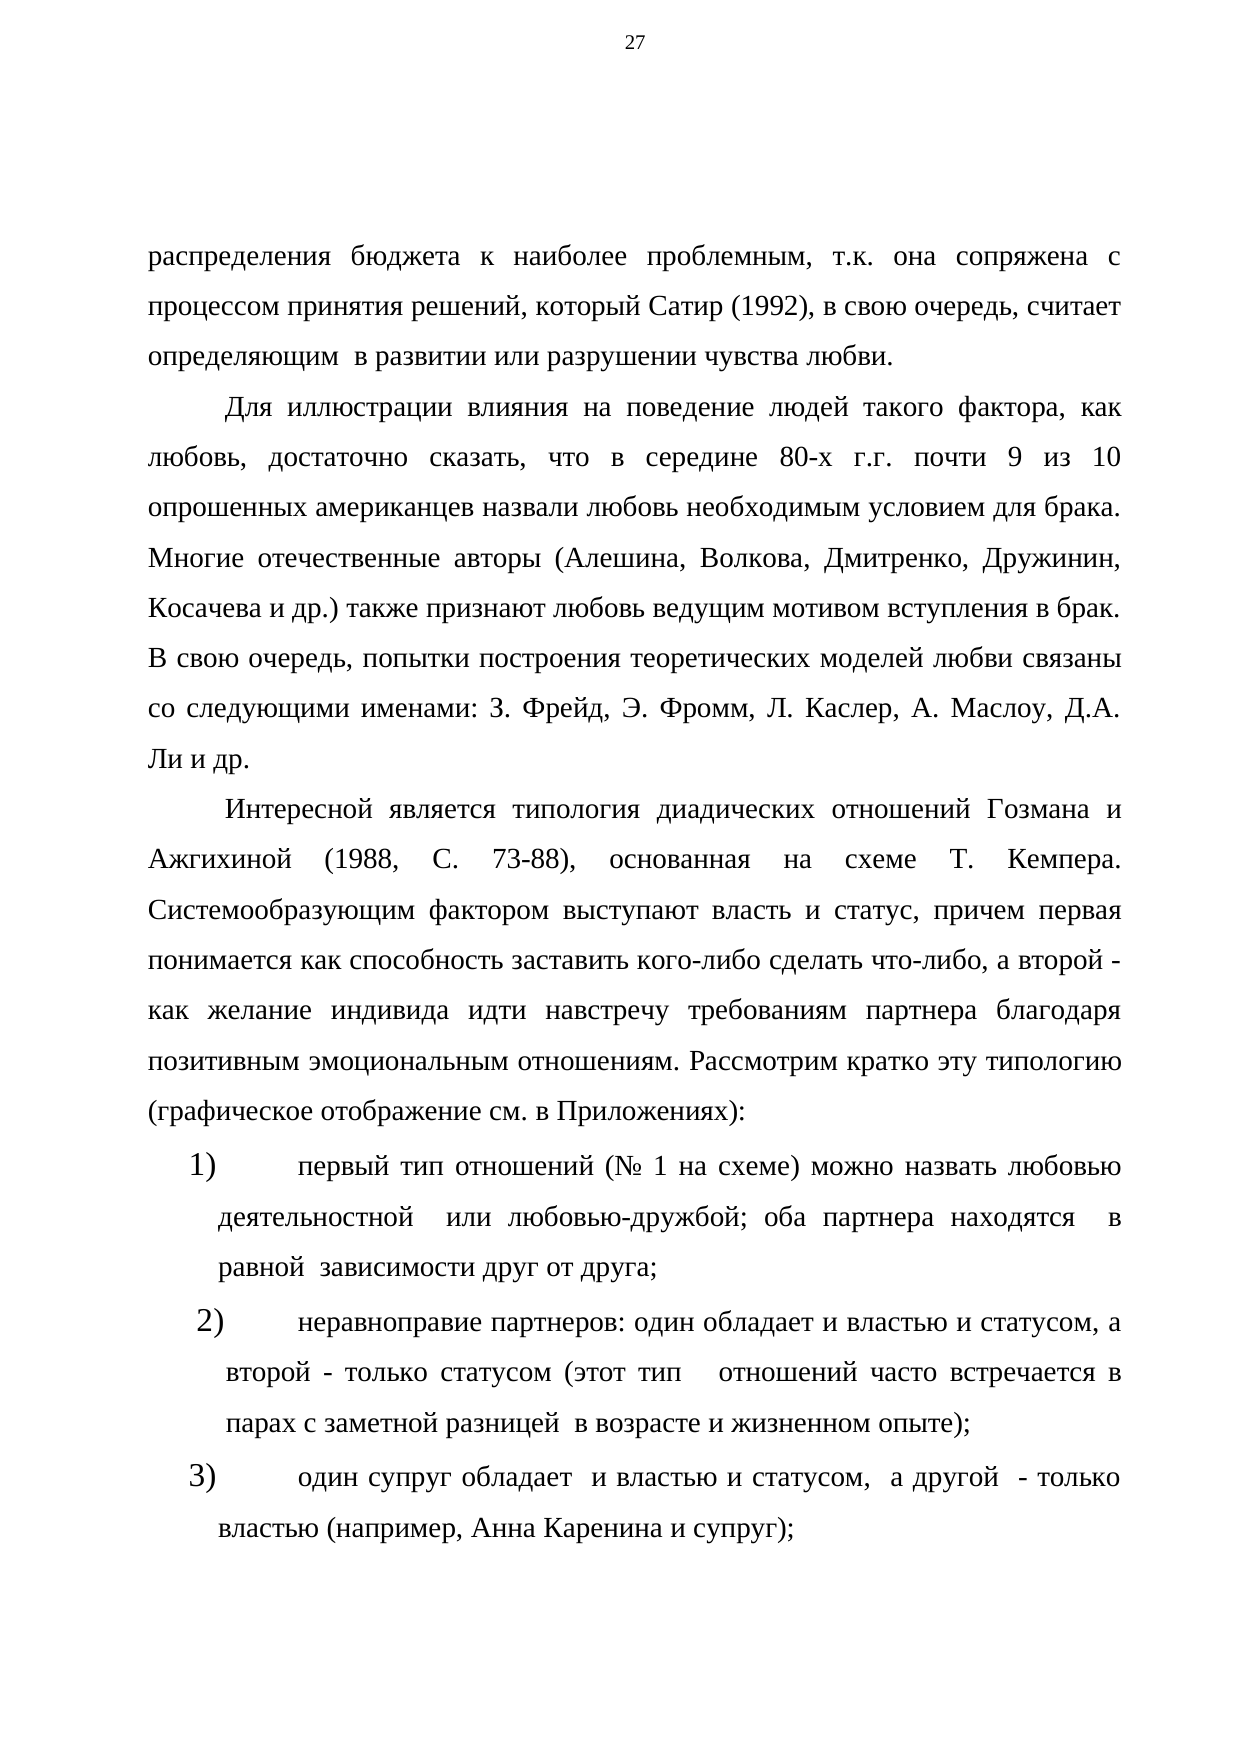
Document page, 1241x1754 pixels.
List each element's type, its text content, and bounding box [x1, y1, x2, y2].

text Интересной является типология диадических отношений Гозмана и Ажгихиной (1988, С. 73-88), основанная на схеме Т. Кемпера. Системообразующим фактором выступают власть и статус, причем первая понимается как способность заставить кого-либо сделать что-либо, а второй - как желание индивида идти навстречу требованиям партнера благодаря позитивным эмоциональным отношениям. Рассмотрим кратко эту типологию (графическое отображение см. в Приложениях): [148, 791, 1122, 1127]
list неравноправие партнеров: один обладает и властью и статусом, а второй - только статусом (этот тип отношений часто встречается в парах с заметной разницей в возрасте и жизненном опыте); [196, 1299, 1122, 1438]
list первый тип отношений (№ 1 на схеме) можно назвать любовью деятельностной или любовью-дружбой; оба партнера находятся в равной зависимости друг от друга; [188, 1144, 1122, 1283]
text Для иллюстрации влияния на поведение людей такого фактора, как любовь, достаточно сказать, что в середине 80-х г.г. почти 9 из 10 опрошенных американцев назвали любовь необходимым условием для брака. Многие отечественные авторы (Алешина, Волкова, Дмитренко, Дружинин, Косачева и др.) также признают любовь ведущим мотивом вступления в брак. В свою очередь, попытки построения теоретических моделей любви связаны со следующими именами: З. Фрейд, Э. Фромм, Л. Каслер, А. Маслоу, Д.А. Ли и др. [148, 389, 1122, 775]
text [148, 238, 1122, 372]
list один супруг обладает и властью и статусом, а другой - только властью (например, Анна Каренина и супруг); [188, 1455, 1122, 1544]
